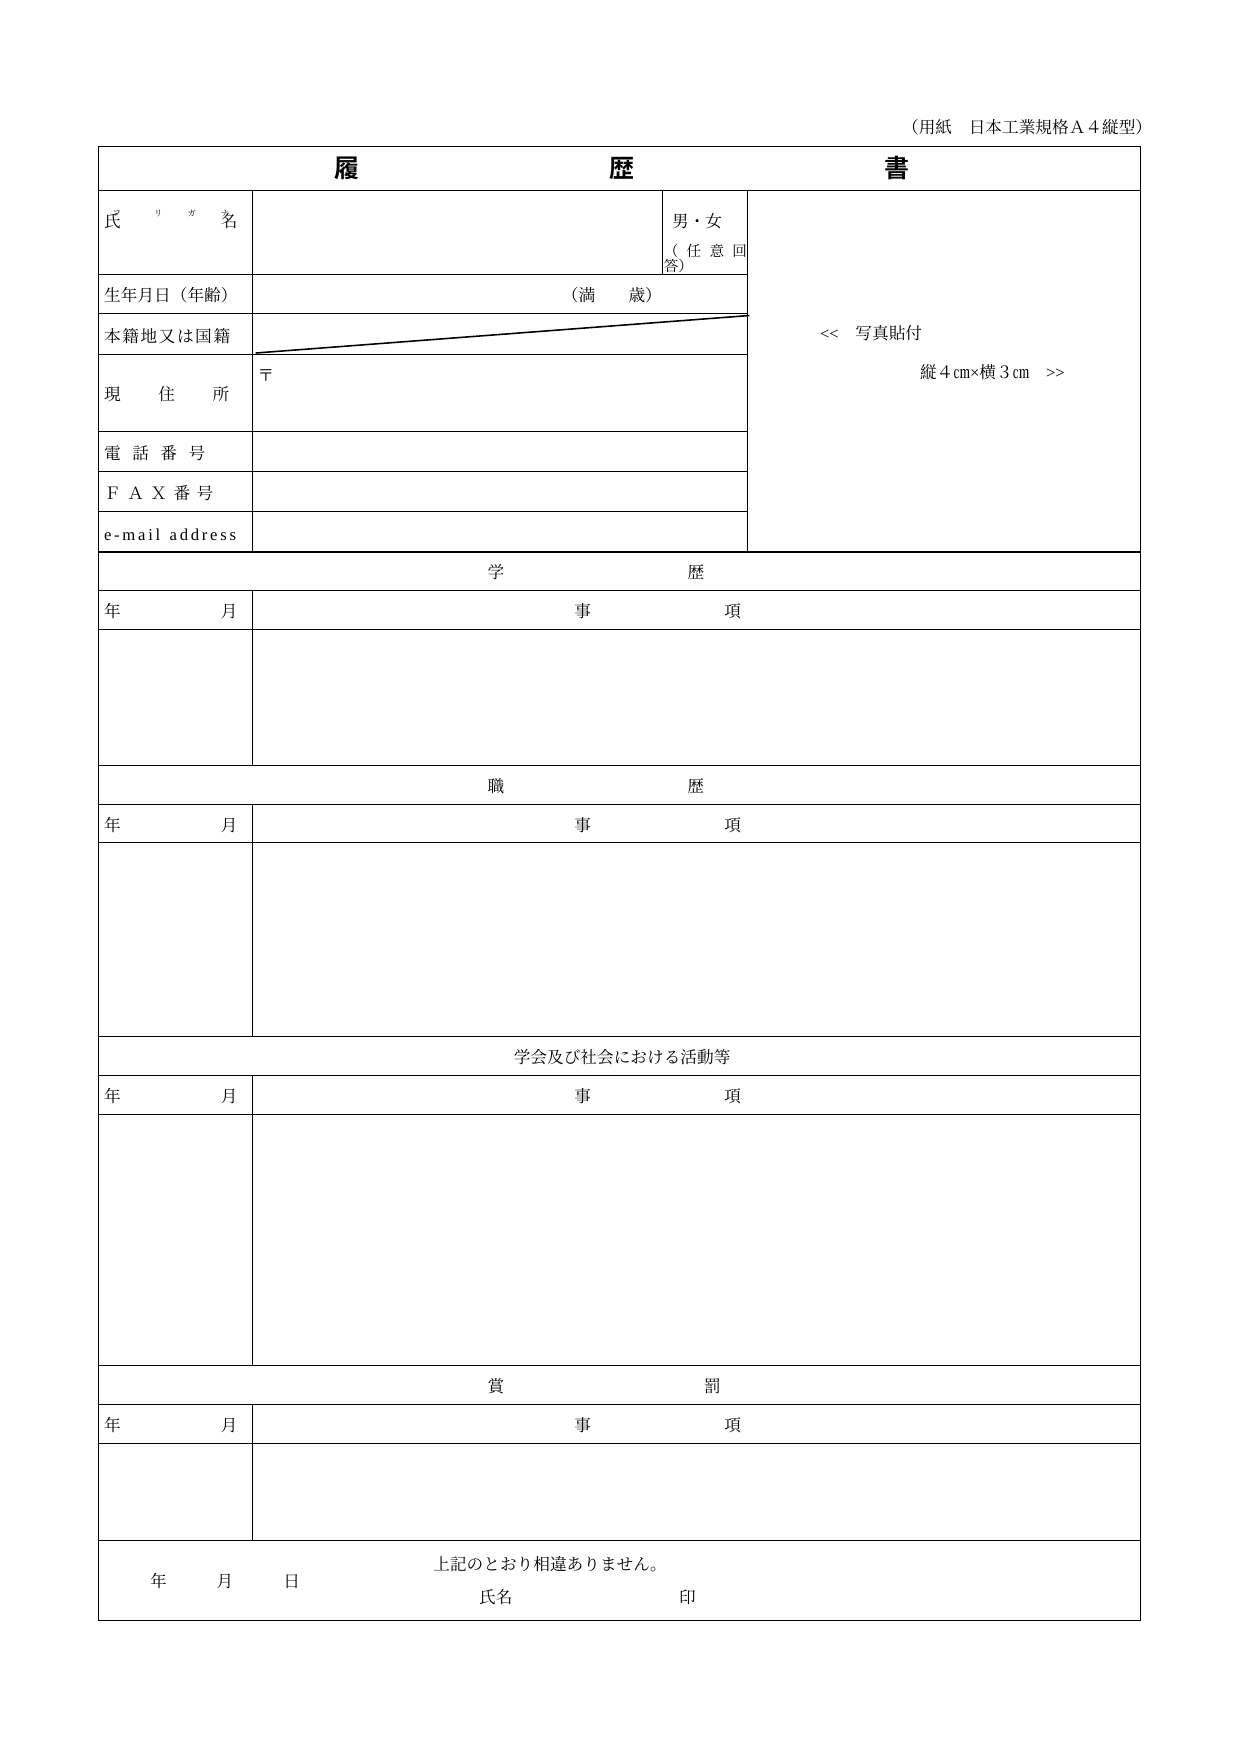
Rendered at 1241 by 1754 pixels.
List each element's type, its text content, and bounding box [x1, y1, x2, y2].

table_cell [253, 1444, 1140, 1539]
table_cell 年 月 [99, 1076, 252, 1113]
table_cell [99, 843, 252, 1036]
table_cell << 写真貼付 縦４㎝×横３㎝ >> [748, 191, 1140, 551]
table_cell 年 月 [99, 591, 252, 629]
table_cell 事 項 [253, 805, 1140, 842]
text （用紙 日本工業規格Ａ４縦型） [88, 118, 1152, 137]
table_cell 賞 罰 [99, 1366, 1140, 1404]
table_cell 学会及び社会における活動等 [99, 1037, 1140, 1075]
table_cell [253, 472, 747, 511]
table_cell 事 項 [253, 1076, 1140, 1113]
table_cell 学 歴 [99, 553, 1140, 590]
table_cell [99, 630, 252, 765]
table_cell [253, 630, 1140, 765]
table_cell [253, 512, 747, 551]
table_cell 男・女 （任意回答） [663, 191, 747, 274]
table_header 履 歴 書 [99, 147, 1140, 190]
table_cell [253, 314, 745, 353]
table_cell 電話番号 [99, 432, 252, 471]
table_cell 現 住 所 [99, 355, 252, 431]
table_cell [253, 1115, 1140, 1365]
table_cell ＦＡＸ番号 [99, 472, 252, 511]
table_cell （満 歳） [253, 275, 747, 313]
table_cell 生年月日（年齢） [99, 275, 252, 313]
table_cell 本籍地又は国籍 [99, 314, 252, 353]
table_cell 上記のとおり相違ありません。 年 月 日 氏名 印 [99, 1541, 1140, 1620]
table_cell 事 項 [253, 1405, 1140, 1443]
table_cell [253, 432, 747, 471]
table_cell 職 歴 [99, 766, 1140, 803]
table_cell [99, 1115, 252, 1365]
table_cell e-mail address [99, 512, 252, 551]
table_cell [253, 191, 662, 274]
table_cell [99, 1444, 252, 1539]
table_cell 年 月 [99, 1405, 252, 1443]
table_cell 〒 [253, 355, 747, 431]
table_cell [253, 843, 1140, 1036]
table_cell フ リ ガ ナ 氏 名 [99, 191, 252, 274]
table_cell 事 項 [253, 591, 1140, 629]
table_cell [280, 317, 747, 353]
table_cell 年 月 [99, 805, 252, 842]
